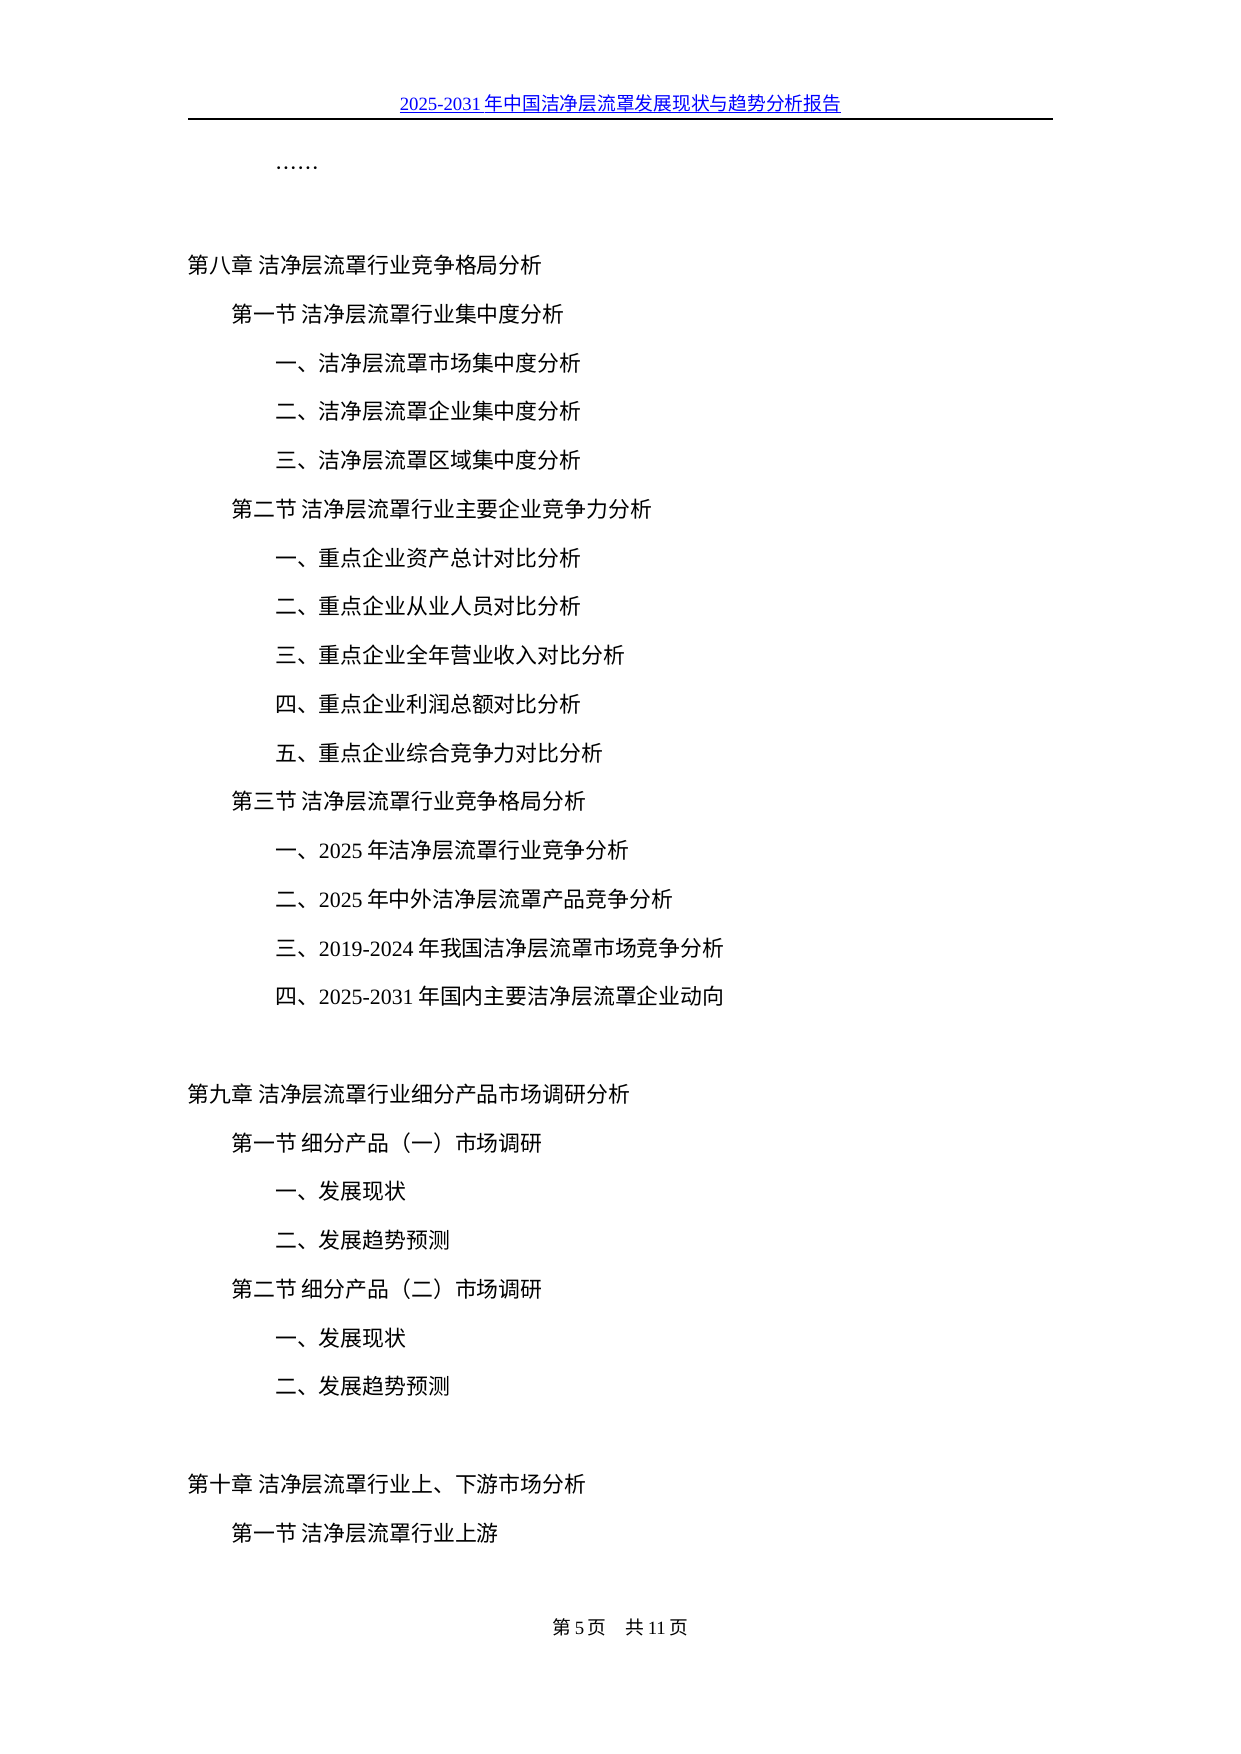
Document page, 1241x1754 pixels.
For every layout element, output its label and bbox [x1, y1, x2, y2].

text [187, 150, 1053, 1548]
